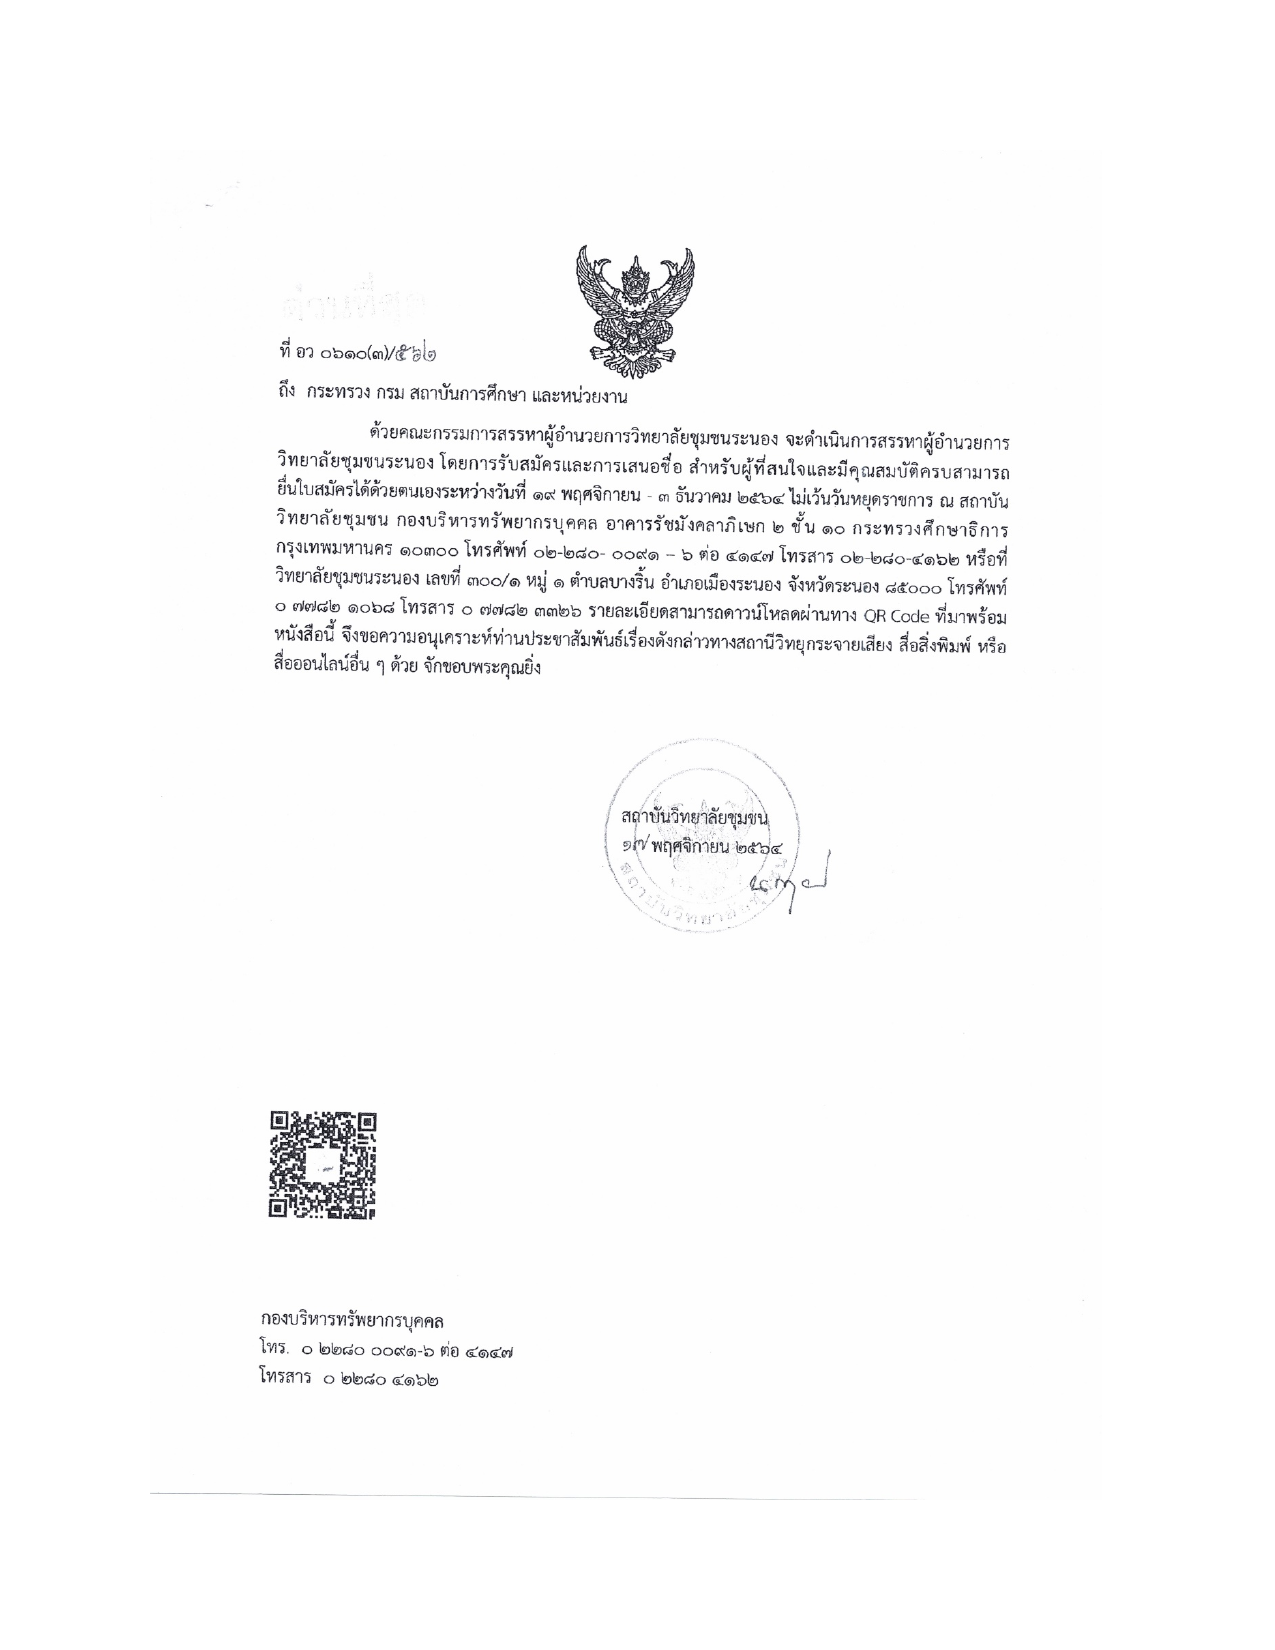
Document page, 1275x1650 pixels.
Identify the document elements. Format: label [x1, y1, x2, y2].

picture [150, 150, 1102, 1500]
